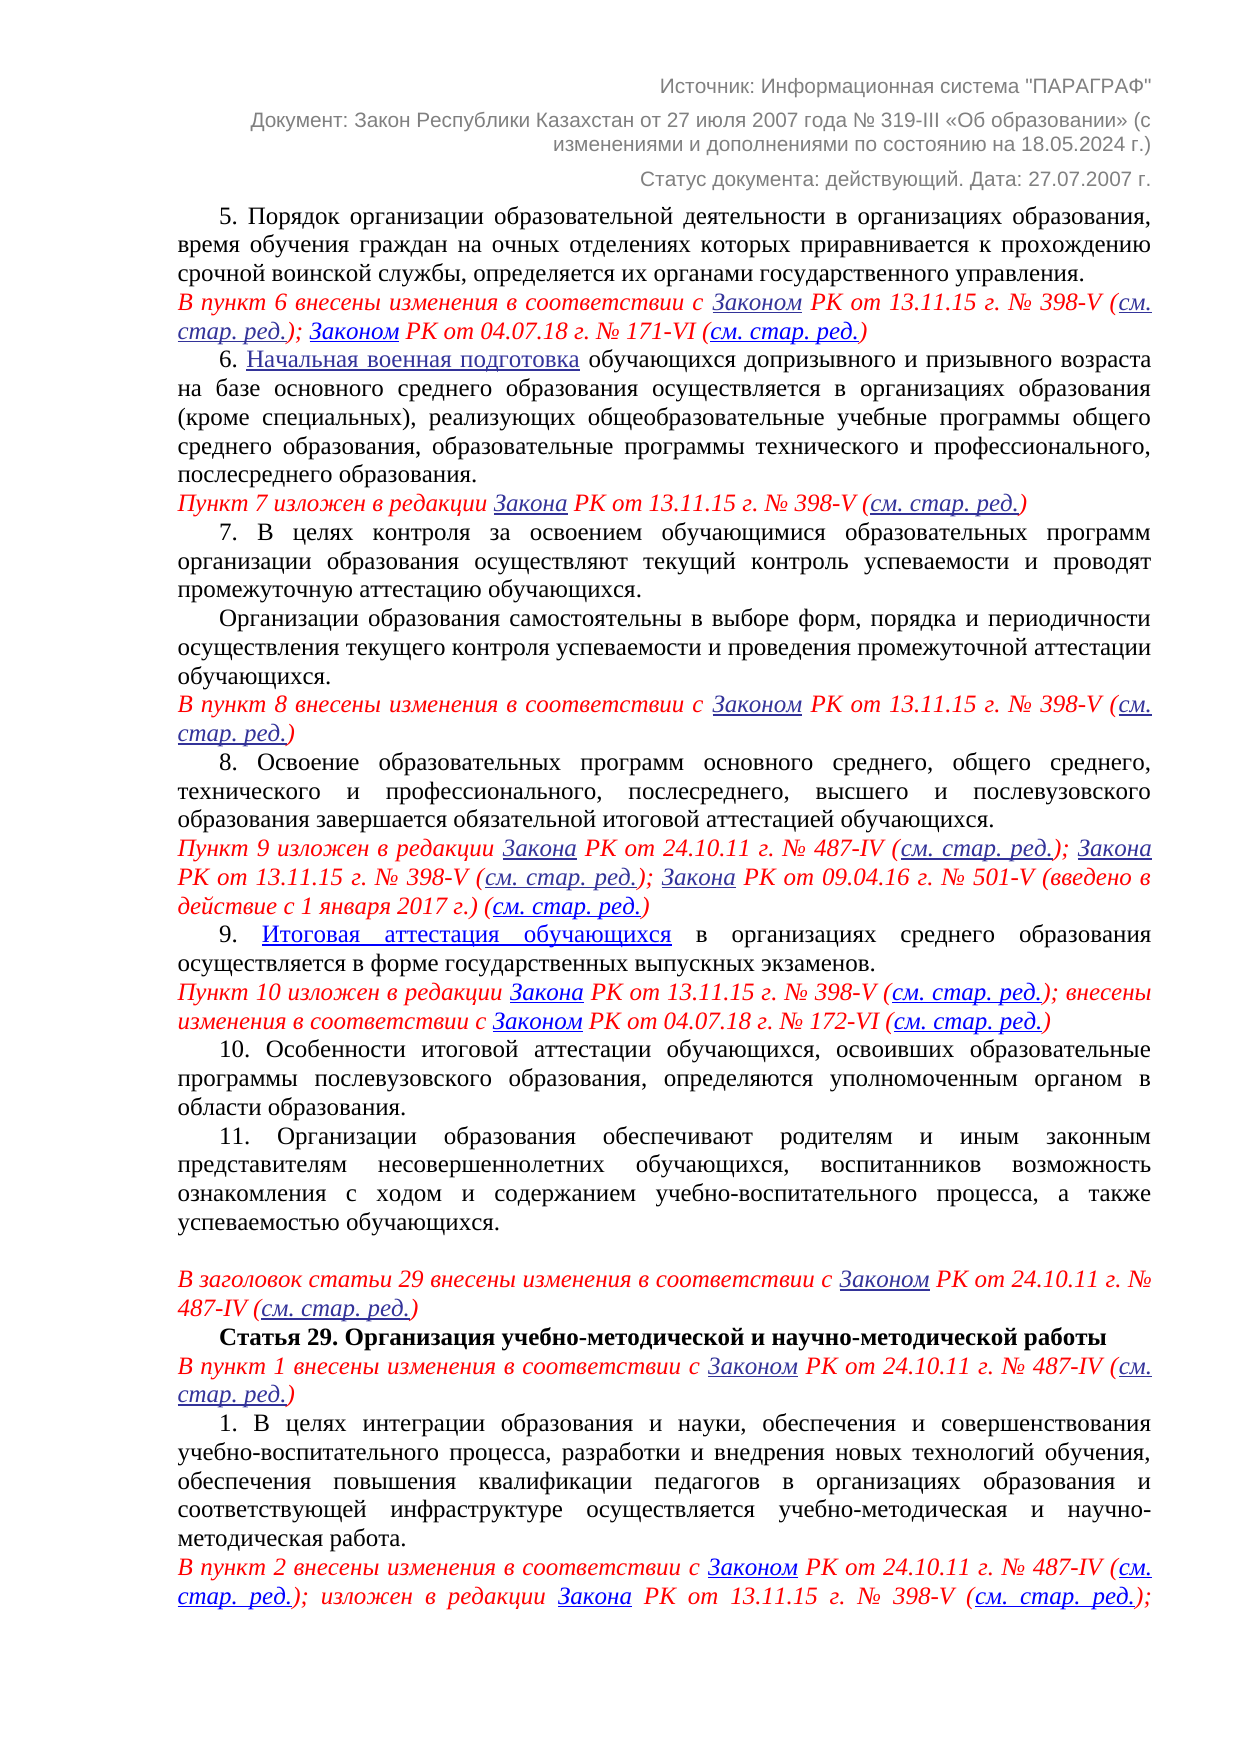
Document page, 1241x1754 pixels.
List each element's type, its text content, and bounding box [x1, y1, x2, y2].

text Статья 29. Организация учебно-методической и научно-методической работы [177, 1322, 1152, 1351]
text 1. В целях интеграции образования и науки, обеспечения и совершенствования учебно-воспитательного процесса, разработки и внедрения новых технологий обучения, обеспечения повышения квалификации педагогов в организациях образования и соответствующей инфраструктуре осуществляется учебно-методическая и научно-методическая работа. [177, 1408, 1152, 1552]
text 6. Начальная военная подготовка обучающихся допризывного и призывного возраста на базе основного среднего образования осуществляется в организациях образования (кроме специальных), реализующих общеобразовательные учебные программы общего среднего образования, образовательные программы технического и профессионального, послесреднего образования. [177, 344, 1152, 488]
text В пункт 6 внесены изменения в соответствии с Законом РК от 13.11.15 г. № 398-V (см. стар. ред.); Законом РК от 04.07.18 г. № 171-VI (см. стар. ред.) [177, 287, 1152, 344]
text 7. В целях контроля за освоением обучающимися образовательных программ организации образования осуществляют текущий контроль успеваемости и проводят промежуточную аттестацию обучающихся. [177, 517, 1152, 603]
text В пункт 1 внесены изменения в соответствии с 3аконом РК от 24.10.11 г. № 487-IV (см. стар. ред.) [177, 1351, 1152, 1408]
text Пункт 7 изложен в редакции Закона РК от 13.11.15 г. № 398-V (см. стар. ред.) [177, 488, 1152, 517]
text В заголовок статьи 29 внесены изменения в соответствии с 3аконом РК от 24.10.11 г. № 487-IV (см. стар. ред.) [177, 1264, 1152, 1322]
text В пункт 8 внесены изменения в соответствии с Законом РК от 13.11.15 г. № 398-V (см. стар. ред.) [177, 689, 1152, 747]
text Пункт 9 изложен в редакции 3акона РК от 24.10.11 г. № 487-IV (см. стар. ред.); Закона РК от 13.11.15 г. № 398-V (см. стар. ред.); Закона РК от 09.04.16 г. № 501-V (введено в действие с 1 января 2017 г.) (см. стар. ред.) [177, 833, 1152, 919]
text 10. Особенности итоговой аттестации обучающихся, освоивших образовательные программы послевузовского образования, определяются уполномоченным органом в области образования. [177, 1034, 1152, 1121]
text Организации образования самостоятельны в выборе форм, порядка и периодичности осуществления текущего контроля успеваемости и проведения промежуточной аттестации обучающихся. [177, 603, 1152, 689]
text 9. Итоговая аттестация обучающихся в организациях среднего образования осуществляется в форме государственных выпускных экзаменов. [177, 919, 1152, 977]
text Пункт 10 изложен в редакции Закона РК от 13.11.15 г. № 398-V (см. стар. ред.); внесены изменения в соответствии с Законом РК от 04.07.18 г. № 172-VI (см. стар. ред.) [177, 977, 1152, 1034]
text 8. Освоение образовательных программ основного среднего, общего среднего, технического и профессионального, послесреднего, высшего и послевузовского образования завершается обязательной итоговой аттестацией обучающихся. [177, 747, 1152, 833]
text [177, 1552, 1152, 1609]
text 5. Порядок организации образовательной деятельности в организациях образования, время обучения граждан на очных отделениях которых приравнивается к прохождению срочной воинской службы, определяется их органами государственного управления. [177, 201, 1152, 287]
text 11. Организации образования обеспечивают родителям и иным законным представителям несовершеннолетних обучающихся, воспитанников возможность ознакомления с ходом и содержанием учебно-воспитательного процесса, а также успеваемостью обучающихся. [177, 1121, 1152, 1236]
